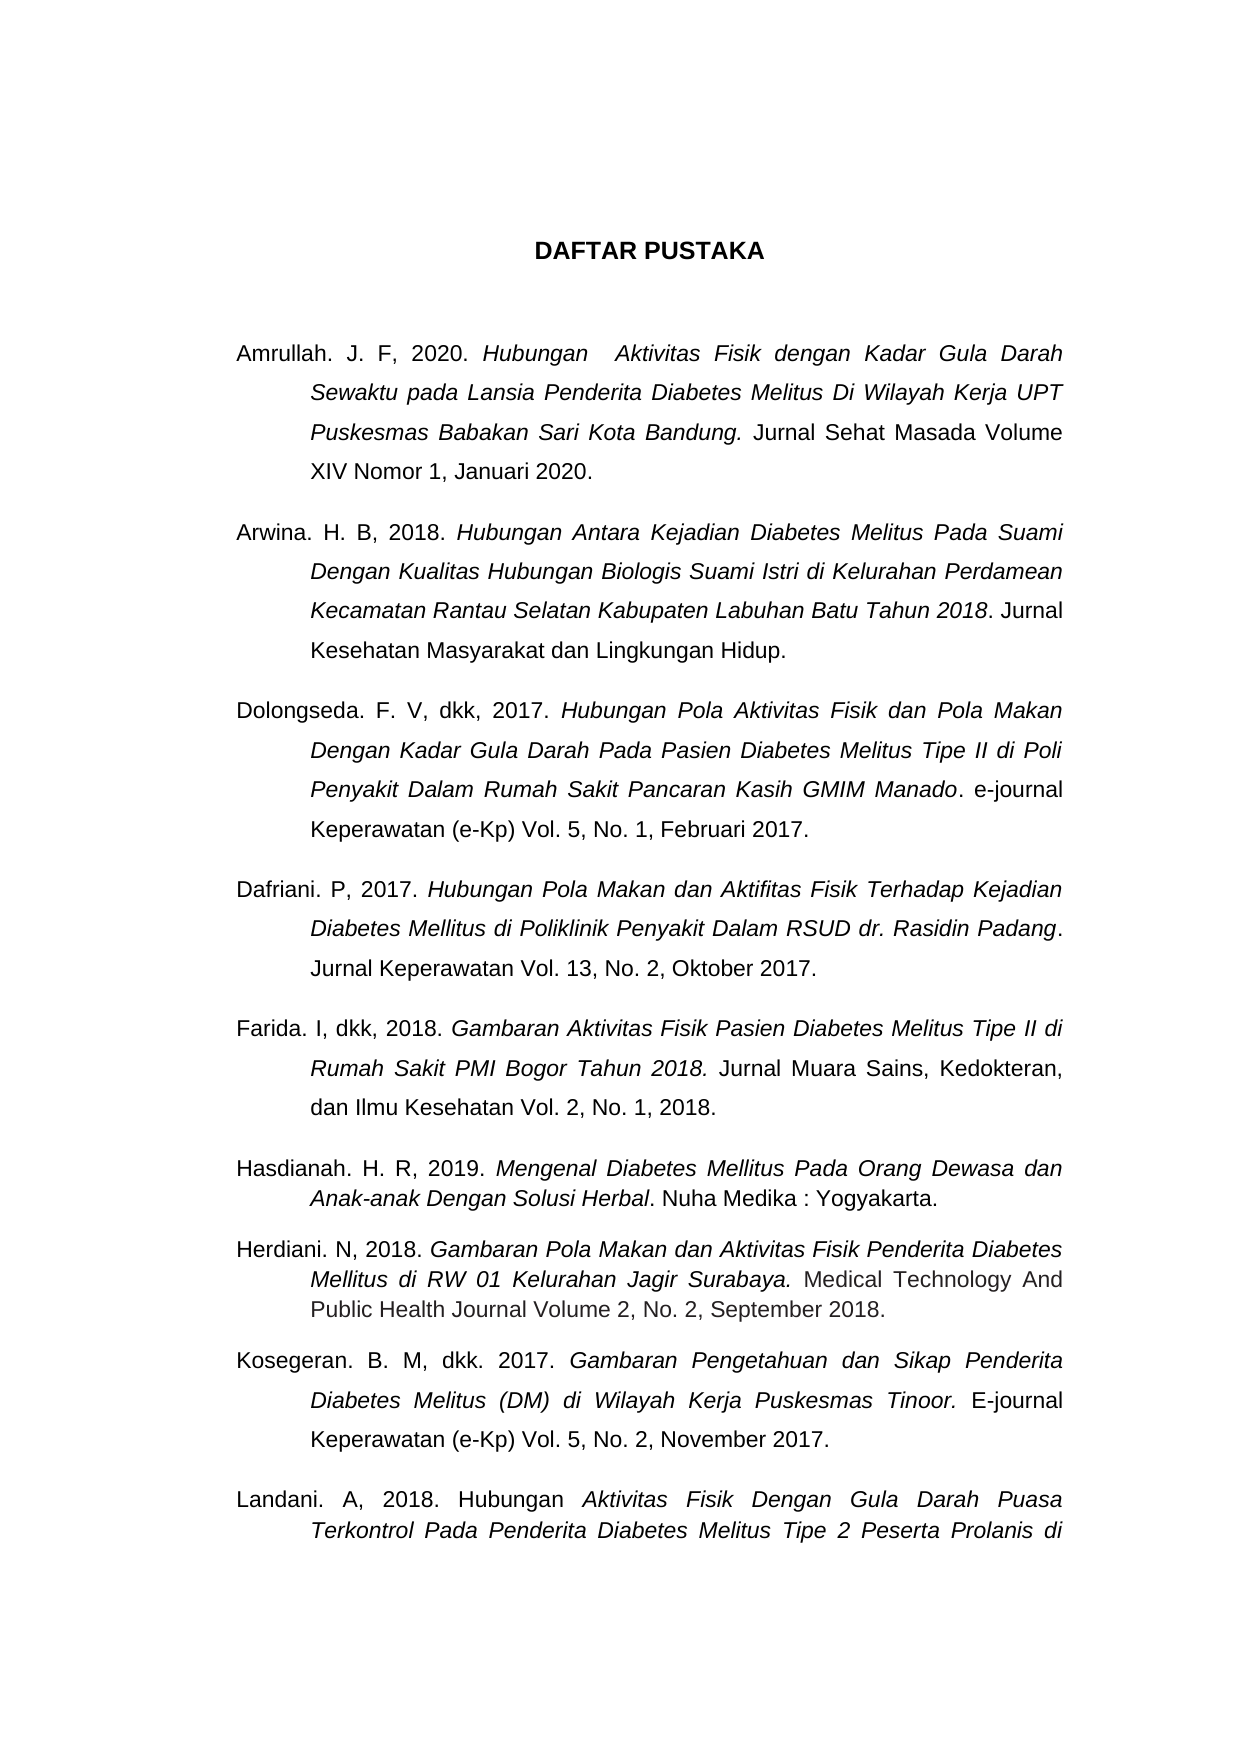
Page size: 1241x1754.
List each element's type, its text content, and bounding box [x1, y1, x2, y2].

text Dolongseda. F. V, dkk, 2017. Hubungan Pola Aktivitas Fisik dan Pola Makan Dengan Kadar Gula Darah Pada Pasien Diabetes Melitus Tipe II di Poli Penyakit Dalam Rumah Sakit Pancaran Kasih GMIM Manado. e-journal Keperawatan (e-Kp) Vol. 5, No. 1, Februari 2017. [236, 697, 1063, 842]
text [236, 1486, 1063, 1543]
text Dafriani. P, 2017. Hubungan Pola Makan dan Aktifitas Fisik Terhadap Kejadian Diabetes Mellitus di Poliklinik Penyakit Dalam RSUD dr. Rasidin Padang. Jurnal Keperawatan Vol. 13, No. 2, Oktober 2017. [236, 876, 1063, 981]
text Herdiani. N, 2018. Gambaran Pola Makan dan Aktivitas Fisik Penderita Diabetes Mellitus di RW 01 Kelurahan Jagir Surabaya. Medical Technology And Public Health Journal Volume 2, No. 2, September 2018. [236, 1236, 1063, 1322]
text Kosegeran. B. M, dkk. 2017. Gambaran Pengetahuan dan Sikap Penderita Diabetes Melitus (DM) di Wilayah Kerja Puskesmas Tinoor. E-journal Keperawatan (e-Kp) Vol. 5, No. 2, November 2017. [236, 1347, 1063, 1452]
text Hasdianah. H. R, 2019. Mengenal Diabetes Mellitus Pada Orang Dewasa dan Anak-anak Dengan Solusi Herbal. Nuha Medika : Yogyakarta. [236, 1154, 1063, 1211]
text Amrullah. J. F, 2020. Hubungan Aktivitas Fisik dengan Kadar Gula Darah Sewaktu pada Lansia Penderita Diabetes Melitus Di Wilayah Kerja UPT Puskesmas Babakan Sari Kota Bandung. Jurnal Sehat Masada Volume XIV Nomor 1, Januari 2020. [236, 340, 1063, 484]
text Arwina. H. B, 2018. Hubungan Antara Kejadian Diabetes Melitus Pada Suami Dengan Kualitas Hubungan Biologis Suami Istri di Kelurahan Perdamean Kecamatan Rantau Selatan Kabupaten Labuhan Batu Tahun 2018. Jurnal Kesehatan Masyarakat dan Lingkungan Hidup. [236, 518, 1063, 663]
text Farida. I, dkk, 2018. Gambaran Aktivitas Fisik Pasien Diabetes Melitus Tipe II di Rumah Sakit PMI Bogor Tahun 2018. Jurnal Muara Sains, Kedokteran, dan Ilmu Kesehatan Vol. 2, No. 1, 2018. [236, 1015, 1063, 1121]
subtitle DAFTAR PUSTAKA [236, 236, 1063, 265]
